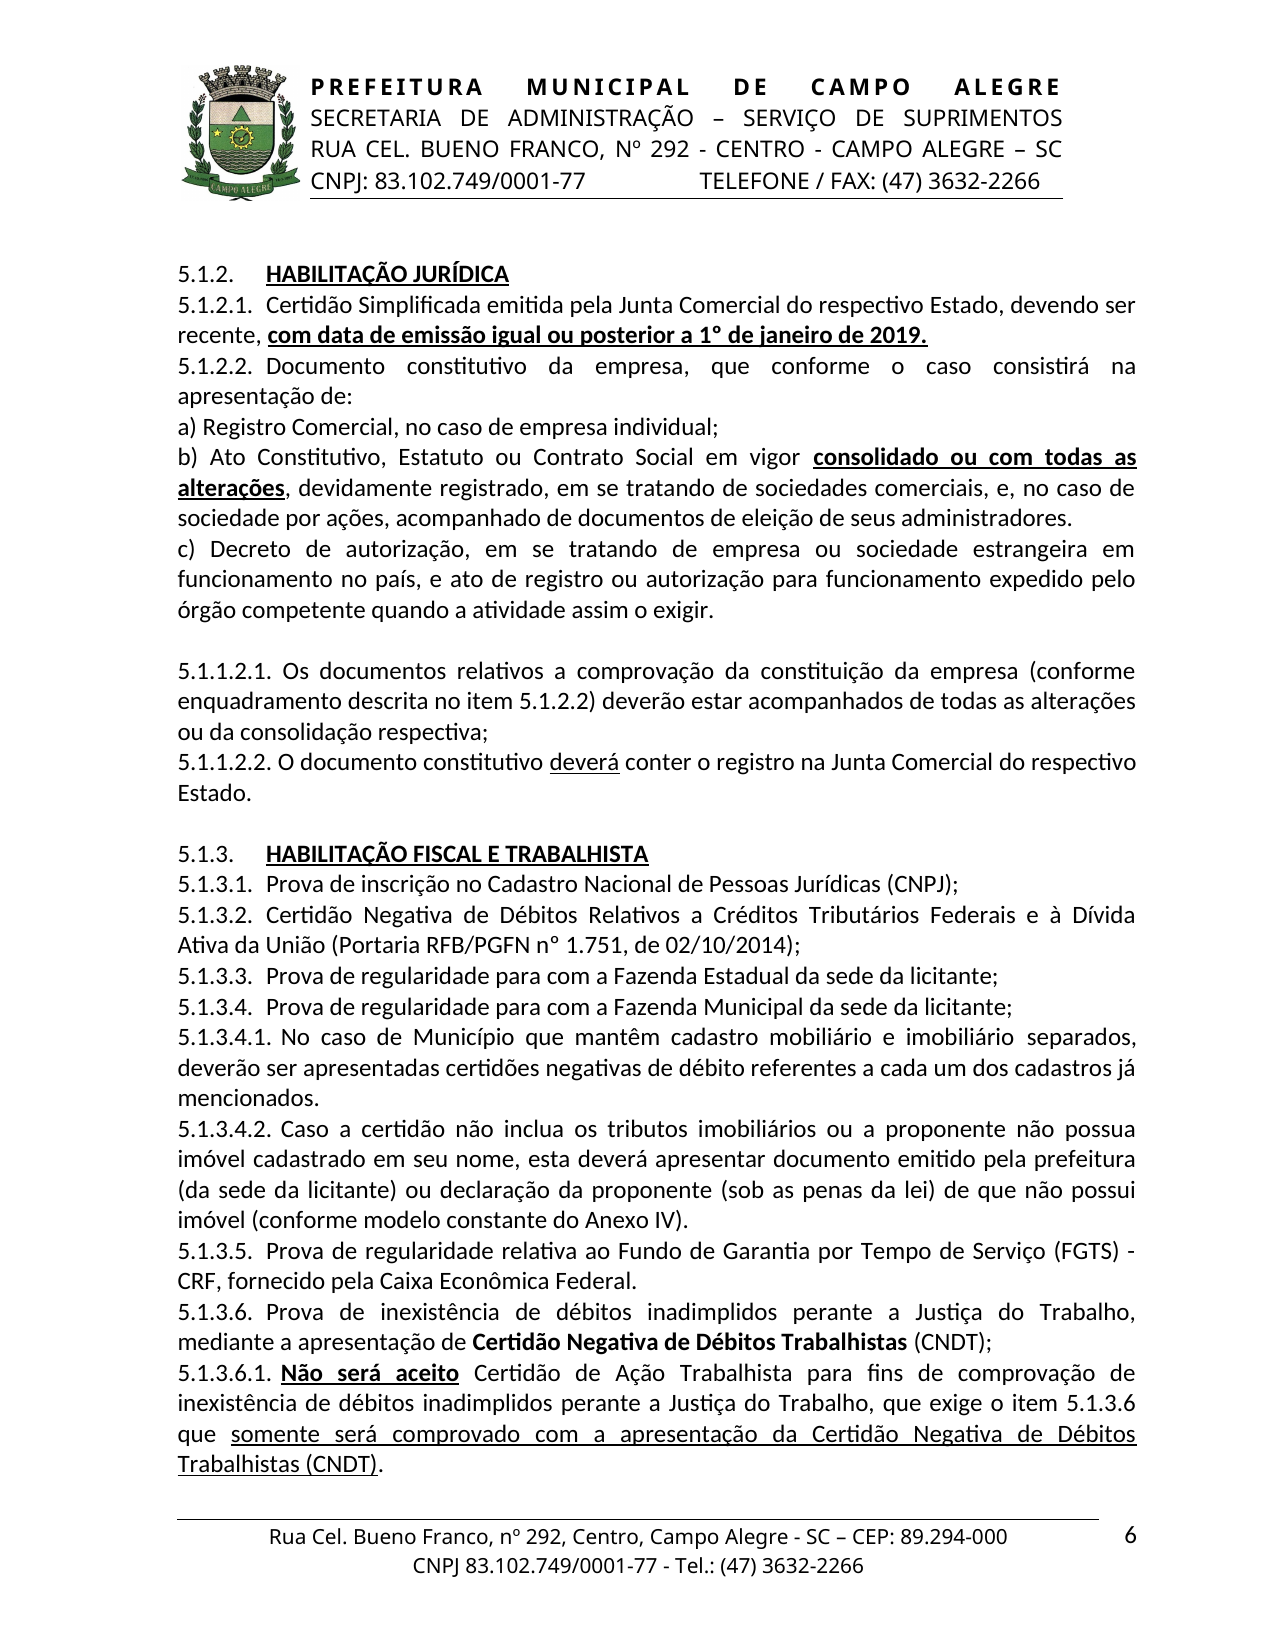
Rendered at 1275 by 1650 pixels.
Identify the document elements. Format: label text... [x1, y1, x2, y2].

list Documento constitutivo da empresa, que conforme o caso consistirá na apresentação de: [177, 350, 1137, 411]
list Prova de regularidade para com a Fazenda Estadual da sede da licitante; [177, 960, 1137, 991]
list No caso de Município que mantêm cadastro mobiliário e imobiliário separados, deverão ser apresentadas certidões negativas de débito referentes a cada um dos cadastros já mencionados. [177, 1021, 1137, 1113]
text b) Ato Constitutivo, Estatuto ou Contrato Social em vigor consolidado ou com todas as alterações, devidamente registrado, em se tratando de sociedades comerciais, e, no caso de sociedade por ações, acompanhado de documentos de eleição de seus administradores. [177, 441, 1137, 533]
picture [181, 65, 300, 201]
list Prova de inscrição no Cadastro Nacional de Pessoas Jurídicas (CNPJ); [177, 869, 1137, 899]
list Não será aceito Certidão de Ação Trabalhista para fins de comprovação de inexistência de débitos inadimplidos perante a Justiça do Trabalho, que exige o item 5.1.3.6 que somente será comprovado com a apresentação da Certidão Negativa de Débitos Trabalhistas (CNDT). [177, 1357, 1137, 1479]
list Prova de regularidade relativa ao Fundo de Garantia por Tempo de Serviço (FGTS) - CRF, fornecido pela Caixa Econômica Federal. [177, 1235, 1137, 1296]
list Prova de regularidade para com a Fazenda Municipal da sede da licitante; [177, 991, 1137, 1021]
list HABILITAÇÃO JURÍDICA [177, 258, 1137, 289]
list Prova de inexistência de débitos inadimplidos perante a Justiça do Trabalho, mediante a apresentação de Certidão Negativa de Débitos Trabalhistas (CNDT); [177, 1296, 1137, 1357]
list Caso a certidão não inclua os tributos imobiliários ou a proponente não possua imóvel cadastrado em seu nome, esta deverá apresentar documento emitido pela prefeitura (da sede da licitante) ou declaração da proponente (sob as penas da lei) de que não possui imóvel (conforme modelo constante do Anexo IV). [177, 1113, 1137, 1235]
list Certidão Negativa de Débitos Relativos a Créditos Tributários Federais e à Dívida Ativa da União (Portaria RFB/PGFN nº 1.751, de 02/10/2014); [177, 899, 1137, 960]
text 5.1.1.2.2. O documento constitutivo deverá conter o registro na Junta Comercial do respectivo Estado. [177, 747, 1137, 808]
list HABILITAÇÃO FISCAL E TRABALHISTA [177, 838, 1137, 869]
text a) Registro Comercial, no caso de empresa individual; [177, 411, 1137, 441]
list Certidão Simplificada emitida pela Junta Comercial do respectivo Estado, devendo ser recente, com data de emissão igual ou posterior a 1º de janeiro de 2019. [177, 289, 1137, 350]
text c) Decreto de autorização, em se tratando de empresa ou sociedade estrangeira em funcionamento no país, e ato de registro ou autorização para funcionamento expedido pelo órgão competente quando a atividade assim o exigir. [177, 533, 1137, 624]
list 5.1.1.2.1. Os documentos relativos a comprovação da constituição da empresa (conforme enquadramento descrita no item 5.1.2.2) deverão estar acompanhados de todas as alterações ou da consolidação respectiva; [177, 655, 1137, 747]
